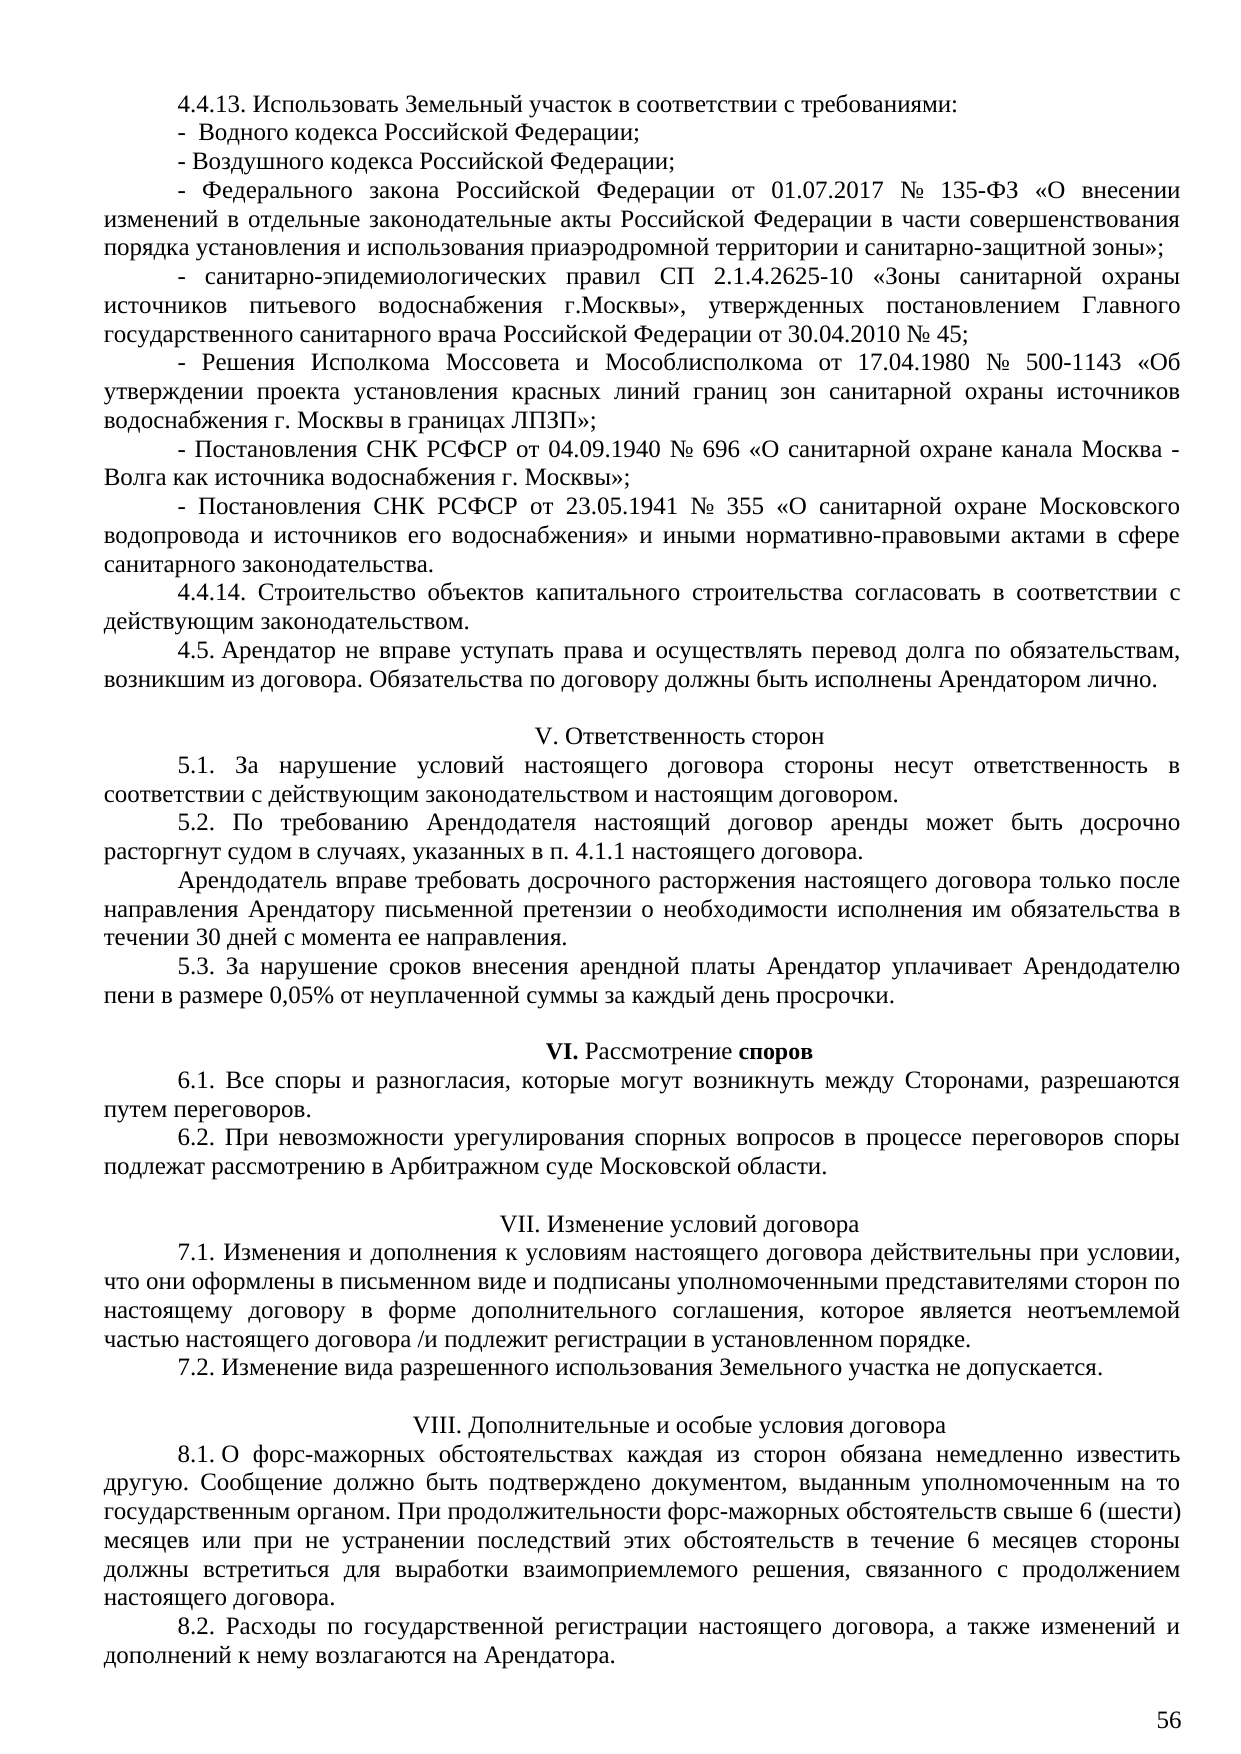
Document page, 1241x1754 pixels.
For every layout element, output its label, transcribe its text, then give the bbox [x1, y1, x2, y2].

text 6.2. При невозможности урегулирования спорных вопросов в процессе переговоров споры подлежат рассмотрению в Арбитражном суде Московской области. [103, 1122, 1181, 1180]
text 7.1. Изменения и дополнения к условиям настоящего договора действительны при условии, что они оформлены в письменном виде и подписаны уполномоченными представителями сторон по настоящему договору в форме дополнительного соглашения, которое является неотъемлемой частью настоящего договора /и подлежит регистрации в установленном порядке. [103, 1237, 1181, 1352]
text VIII. Дополнительные и особые условия договора [103, 1410, 1181, 1439]
text 8.2. Расходы по государственной регистрации настоящего договора, а также изменений и дополнений к нему возлагаются на Арендатора. [103, 1611, 1181, 1669]
text V. Ответственность сторон [103, 721, 1181, 750]
text 7.2. Изменение вида разрешенного использования Земельного участка не допускается. [103, 1352, 1181, 1381]
text VII. Изменение условий договора [103, 1209, 1181, 1237]
text 5.1. За нарушение условий настоящего договора стороны несут ответственность в соответствии с действующим законодательством и настоящим договором. [103, 750, 1181, 807]
text 5.3. За нарушение сроков внесения арендной платы Арендатор уплачивает Арендодателю пени в размере 0,05% от неуплаченной суммы за каждый день просрочки. [103, 951, 1181, 1009]
text 6.1. Все споры и разногласия, которые могут возникнуть между Сторонами, разрешаются путем переговоров. [103, 1065, 1181, 1122]
text 4.5. Арендатор не вправе уступать права и осуществлять перевод долга по обязательствам, возникшим из договора. Обязательства по договору должны быть исполнены Арендатором лично. [103, 635, 1181, 692]
text - Постановления СНК РСФСР от 23.05.1941 № 355 «О санитарной охране Московского водопровода и источников его водоснабжения» и иными нормативно-правовыми актами в сфере санитарного законодательства. [103, 491, 1181, 577]
text - Воздушного кодекса Российской Федерации; [103, 146, 1181, 175]
text - Постановления СНК РСФСР от 04.09.1940 № 696 «О санитарной охране канала Москва - Волга как источника водоснабжения г. Москвы»; [103, 434, 1181, 491]
text - Решения Исполкома Моссовета и Мособлисполкома от 17.04.1980 № 500-1143 «Об утверждении проекта установления красных линий границ зон санитарной охраны источников водоснабжения г. Москвы в границах ЛПЗП»; [103, 347, 1181, 434]
text 8.1. О форс-мажорных обстоятельствах каждая из сторон обязана немедленно известить другую. Сообщение должно быть подтверждено документом, выданным уполномоченным на то государственным органом. При продолжительности форс-мажорных обстоятельств свыше 6 (шести) месяцев или при не устранении последствий этих обстоятельств в течение 6 месяцев стороны должны встретиться для выработки взаимоприемлемого решения, связанного с продолжением настоящего договора. [103, 1439, 1181, 1611]
text 5.2. По требованию Арендодателя настоящий договор аренды может быть досрочно расторгнут судом в случаях, указанных в п. 4.1.1 настоящего договора. [103, 807, 1181, 865]
text VI. Рассмотрение споров [103, 1036, 1181, 1065]
text Арендодатель вправе требовать досрочного расторжения настоящего договора только после направления Арендатору письменной претензии о необходимости исполнения им обязательства в течении 30 дней с момента ее направления. [103, 865, 1181, 951]
text - Федерального закона Российской Федерации от 01.07.2017 № 135-ФЗ «О внесении изменений в отдельные законодательные акты Российской Федерации в части совершенствования порядка установления и использования приаэродромной территории и санитарно-защитной зоны»; [103, 175, 1181, 261]
text - Водного кодекса Российской Федерации; [103, 117, 1181, 146]
text 4.4.13. Использовать Земельный участок в соответствии с требованиями: [103, 89, 1181, 117]
text 4.4.14. Строительство объектов капитального строительства согласовать в соответствии с действующим законодательством. [103, 577, 1181, 635]
text - санитарно-эпидемиологических правил СП 2.1.4.2625-10 «Зоны санитарной охраны источников питьевого водоснабжения г.Москвы», утвержденных постановлением Главного государственного санитарного врача Российской Федерации от 30.04.2010 № 45; [103, 261, 1181, 347]
